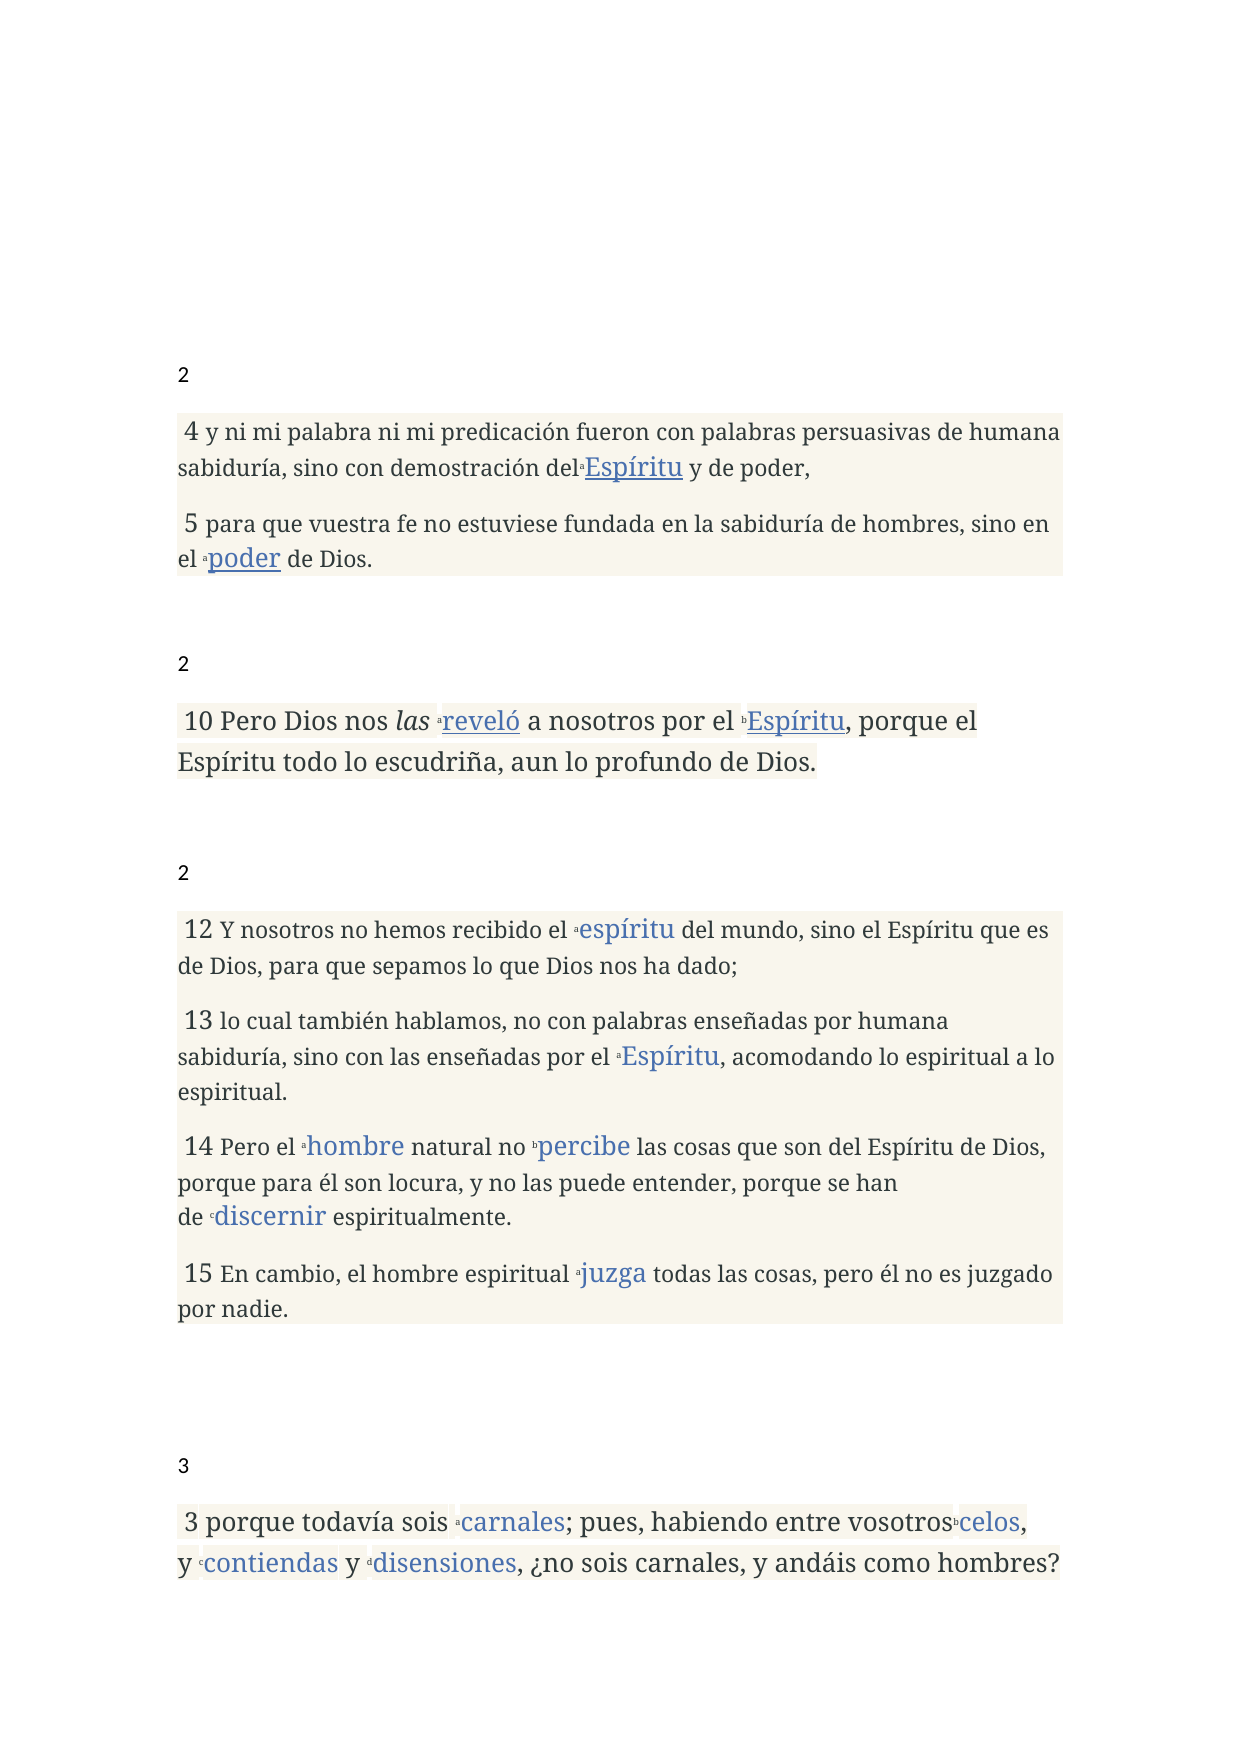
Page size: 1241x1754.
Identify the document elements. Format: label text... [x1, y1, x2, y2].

text 2 [177, 858, 1063, 886]
text 3 porque todavía sois acarnales; pues, habiendo entre vosotrosbcelos, y ccontiendas y ddisensiones, ¿no sois carnales, y andáis como hombres? [177, 1504, 1063, 1580]
text 14 Pero el ahombre natural no bpercibe las cosas que son del Espíritu de Dios, porque para él son locura, y no las puede entender, porque se han de cdiscernir espiritualmente. [177, 1128, 1063, 1233]
text 3 [177, 1451, 1063, 1479]
text 2 [177, 649, 1063, 677]
text 2 [177, 360, 1063, 388]
text 13 lo cual también hablamos, no con palabras enseñadas por humana sabiduría, sino con las enseñadas por el aEspíritu, acomodando lo espiritual a lo espiritual. [177, 1002, 1063, 1107]
text 15 En cambio, el hombre espiritual ajuzga todas las cosas, pero él no es juzgado por nadie. [177, 1254, 1063, 1324]
text 5 para que vuestra fe no estuviese fundada en la sabiduría de hombres, sino en el apoder de Dios. [177, 504, 1063, 576]
text 4 y ni mi palabra ni mi predicación fueron con palabras persuasivas de humana sabiduría, sino con demostración delaEspíritu y de poder, [177, 413, 1063, 484]
text 12 Y nosotros no hemos recibido el aespíritu del mundo, sino el Espíritu que es de Dios, para que sepamos lo que Dios nos ha dado; [177, 911, 1063, 981]
text 10 Pero Dios nos las areveló a nosotros por el bEspíritu, porque el Espíritu todo lo escudriña, aun lo profundo de Dios. [177, 702, 1063, 779]
